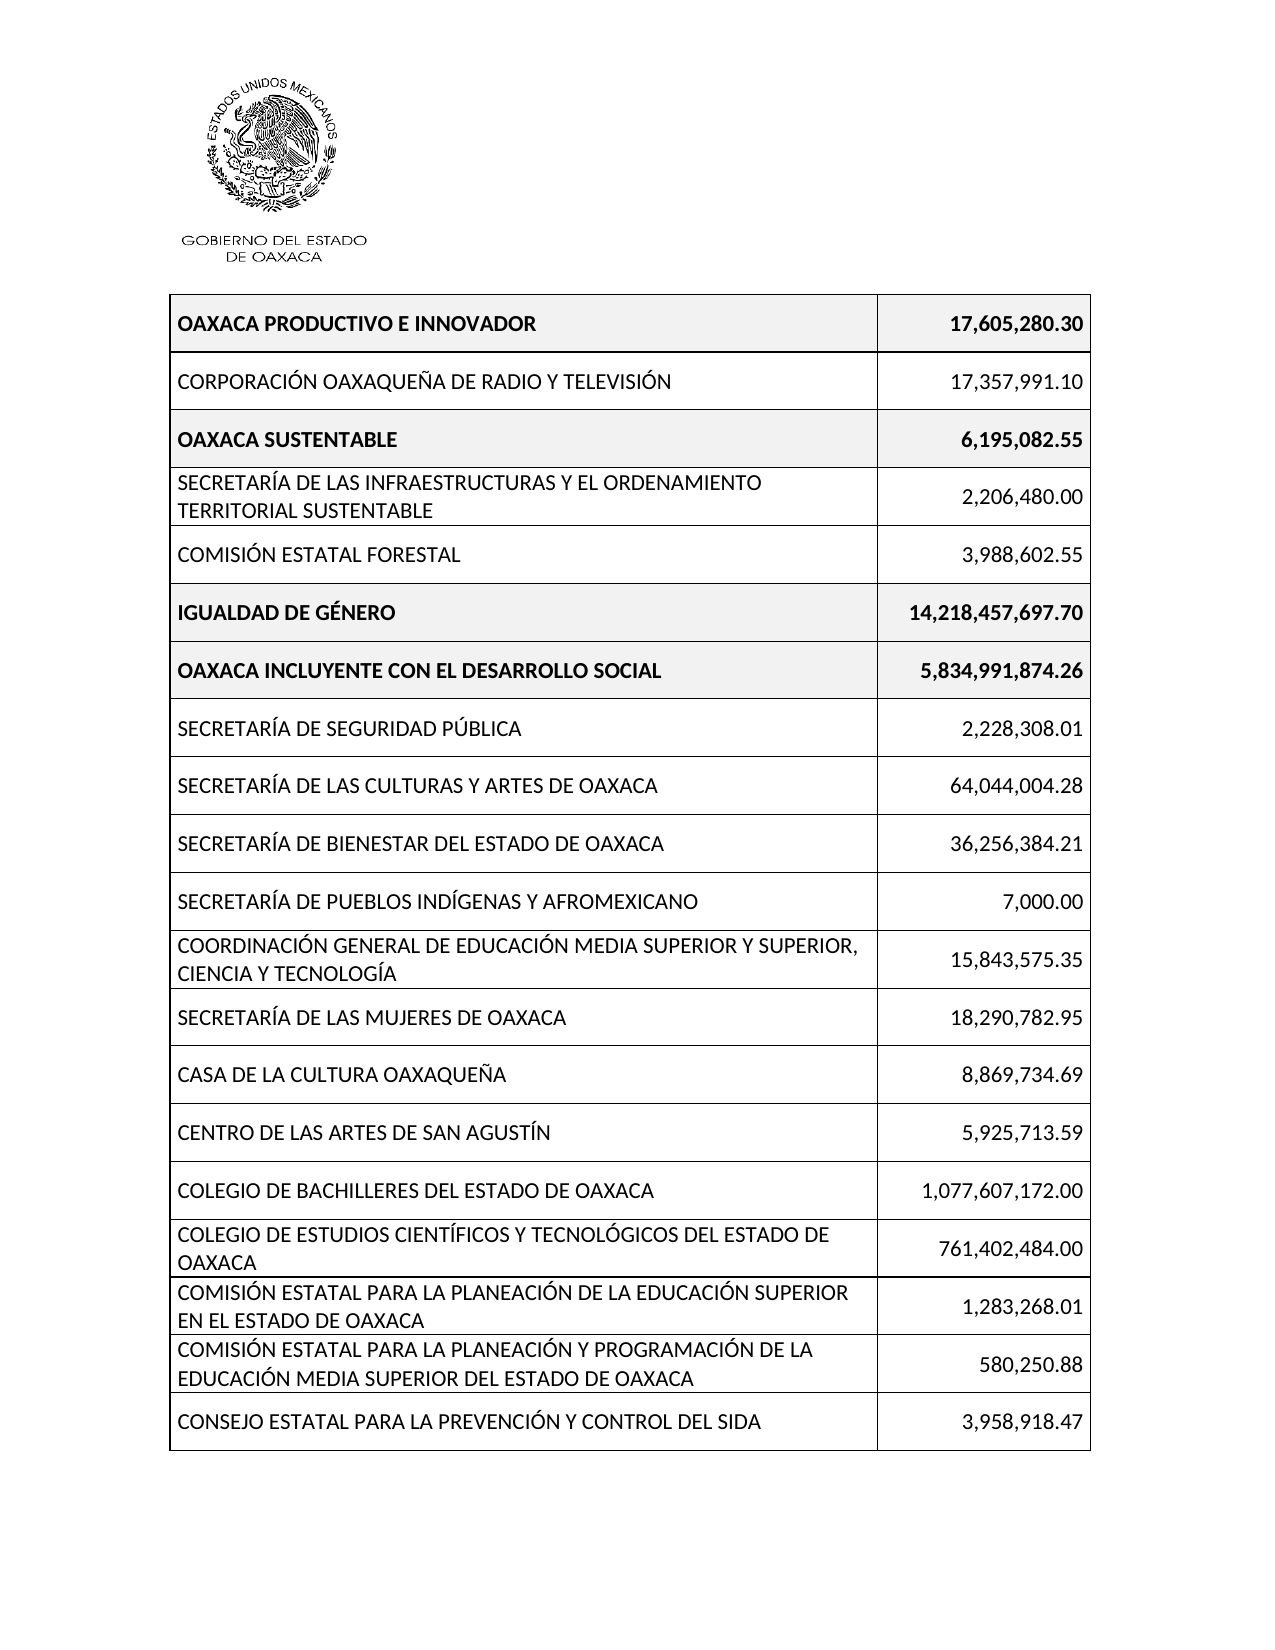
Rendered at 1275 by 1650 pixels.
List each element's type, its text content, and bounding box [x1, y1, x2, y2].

table_cell 17,357,991.10 [878, 353, 1090, 409]
table_cell 17,605,280.30 [878, 295, 1090, 351]
table_cell OAXACA SUSTENTABLE [171, 410, 877, 467]
table_cell COMISIÓN ESTATAL FORESTAL [171, 526, 877, 583]
table_cell 1,283,268.01 [878, 1278, 1090, 1334]
table_cell 761,402,484.00 [878, 1220, 1090, 1276]
table_cell SECRETARÍA DE LAS MUJERES DE OAXACA [171, 989, 877, 1045]
table_cell SECRETARÍA DE LAS INFRAESTRUCTURAS Y EL ORDENAMIENTO TERRITORIAL SUSTENTABLE [171, 468, 877, 525]
table_cell 6,195,082.55 [878, 410, 1090, 467]
table_cell 3,988,602.55 [878, 526, 1090, 583]
table_cell COMISIÓN ESTATAL PARA LA PLANEACIÓN DE LA EDUCACIÓN SUPERIOR EN EL ESTADO DE OAXACA [171, 1278, 877, 1334]
table_cell IGUALDAD DE GÉNERO [171, 584, 877, 641]
table_cell 1,077,607,172.00 [878, 1162, 1090, 1219]
table_cell 2,206,480.00 [878, 468, 1090, 525]
table_cell COMISIÓN ESTATAL PARA LA PLANEACIÓN Y PROGRAMACIÓN DE LA EDUCACIÓN MEDIA SUPERIOR DEL ESTADO DE OAXACA [171, 1335, 877, 1392]
table_cell OAXACA PRODUCTIVO E INNOVADOR [171, 295, 877, 351]
table_cell COLEGIO DE ESTUDIOS CIENTÍFICOS Y TECNOLÓGICOS DEL ESTADO DE OAXACA [171, 1220, 877, 1276]
table_cell COORDINACIÓN GENERAL DE EDUCACIÓN MEDIA SUPERIOR Y SUPERIOR, CIENCIA Y TECNOLOGÍA [171, 931, 877, 987]
table_cell CASA DE LA CULTURA OAXAQUEÑA [171, 1046, 877, 1103]
table_cell 8,869,734.69 [878, 1046, 1090, 1103]
table_cell SECRETARÍA DE BIENESTAR DEL ESTADO DE OAXACA [171, 815, 877, 872]
table_cell COLEGIO DE BACHILLERES DEL ESTADO DE OAXACA [171, 1162, 877, 1219]
table_cell SECRETARÍA DE SEGURIDAD PÚBLICA [171, 699, 877, 756]
table_cell 3,958,918.47 [878, 1393, 1090, 1450]
table_cell SECRETARÍA DE PUEBLOS INDÍGENAS Y AFROMEXICANO [171, 873, 877, 929]
table_cell 7,000.00 [878, 873, 1090, 929]
table_cell 36,256,384.21 [878, 815, 1090, 872]
table_cell 18,290,782.95 [878, 989, 1090, 1045]
table_cell 5,834,991,874.26 [878, 642, 1090, 698]
table_cell CENTRO DE LAS ARTES DE SAN AGUSTÍN [171, 1104, 877, 1161]
table_cell 14,218,457,697.70 [878, 584, 1090, 641]
table_cell 64,044,004.28 [878, 757, 1090, 814]
table_cell 5,925,713.59 [878, 1104, 1090, 1161]
table_cell CORPORACIÓN OAXAQUEÑA DE RADIO Y TELEVISIÓN [171, 353, 877, 409]
picture [177, 73, 371, 266]
table_cell 15,843,575.35 [878, 931, 1090, 987]
table_cell 2,228,308.01 [878, 699, 1090, 756]
table_cell OAXACA INCLUYENTE CON EL DESARROLLO SOCIAL [171, 642, 877, 698]
table_cell 580,250.88 [878, 1335, 1090, 1392]
table_cell SECRETARÍA DE LAS CULTURAS Y ARTES DE OAXACA [171, 757, 877, 814]
table_cell CONSEJO ESTATAL PARA LA PREVENCIÓN Y CONTROL DEL SIDA [171, 1393, 877, 1450]
